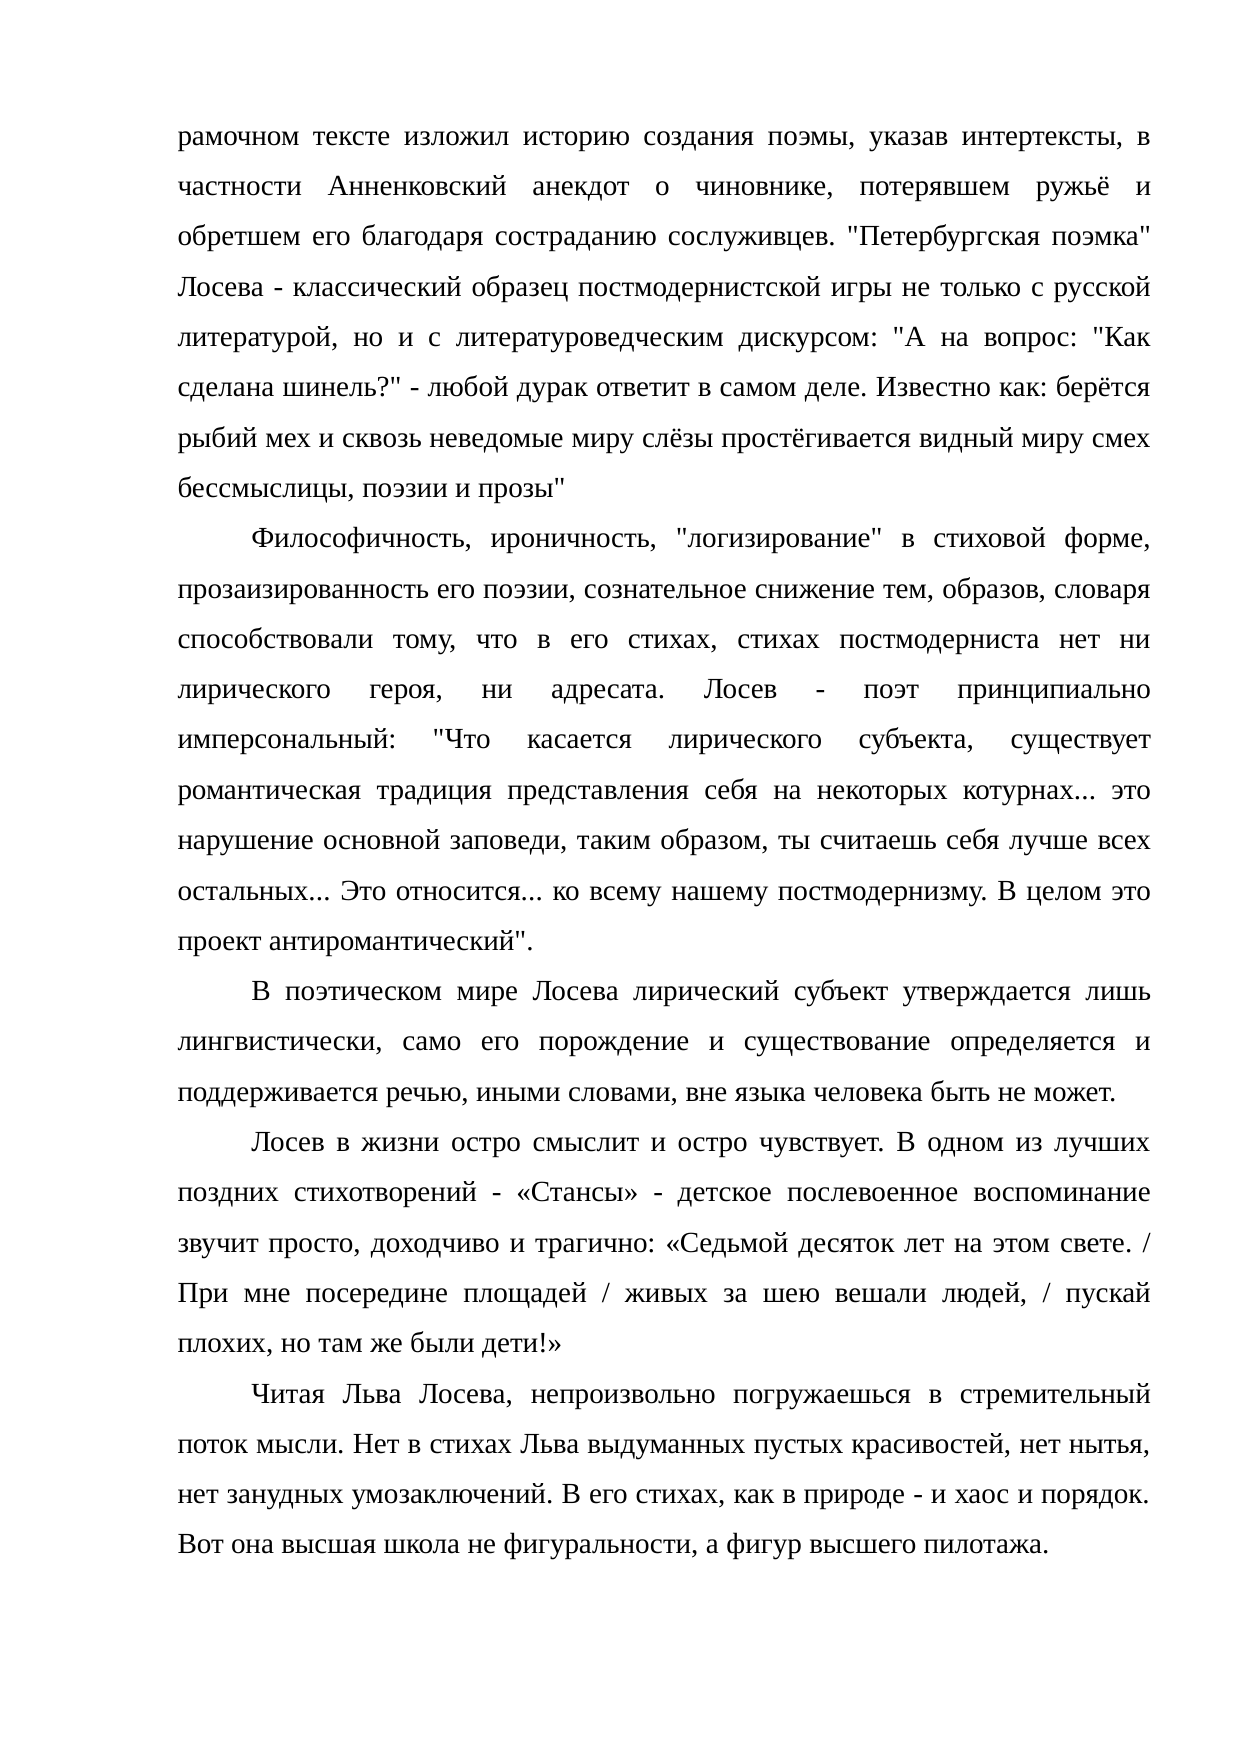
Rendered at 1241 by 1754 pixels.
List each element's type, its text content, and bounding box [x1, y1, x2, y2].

text Читая Льва Лосева, непроизвольно погружаешься в стремительный поток мысли. Нет в стихах Льва выдуманных пустых красивостей, нет нытья, нет занудных умозаключений. В его стихах, как в природе - и хаос и порядок. Вот она высшая школа не фигуральности, а фигур высшего пилотажа. [177, 1376, 1152, 1560]
text Лосев в жизни остро смыслит и остро чувствует. В одном из лучших поздних стихотворений - «Стансы» - детское послевоенное воспоминание звучит просто, доходчиво и трагично: «Седьмой десяток лет на этом свете. / При мне посередине площадей / живых за шею вешали людей, / пускай плохих, но там же были дети!» [177, 1124, 1152, 1359]
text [177, 118, 1152, 504]
text В поэтическом мире Лосева лирический субъект утверждается лишь лингвистически, само его порождение и существование определяется и поддерживается речью, иными словами, вне языка человека быть не может. [177, 973, 1152, 1108]
text Философичность, ироничность, "логизирование" в стиховой форме, прозаизированность его поэзии, сознательное снижение тем, образов, словаря способствовали тому, что в его стихах, стихах постмодерниста нет ни лирического героя, ни адресата. Лосев - поэт принципиально имперсональный: "Что касается лирического субъекта, существует романтическая традиция представления себя на некоторых котурнах... это нарушение основной заповеди, таким образом, ты считаешь себя лучше всех остальных... Это относится... ко всему нашему постмодернизму. В целом это проект антиромантический". [177, 521, 1152, 957]
